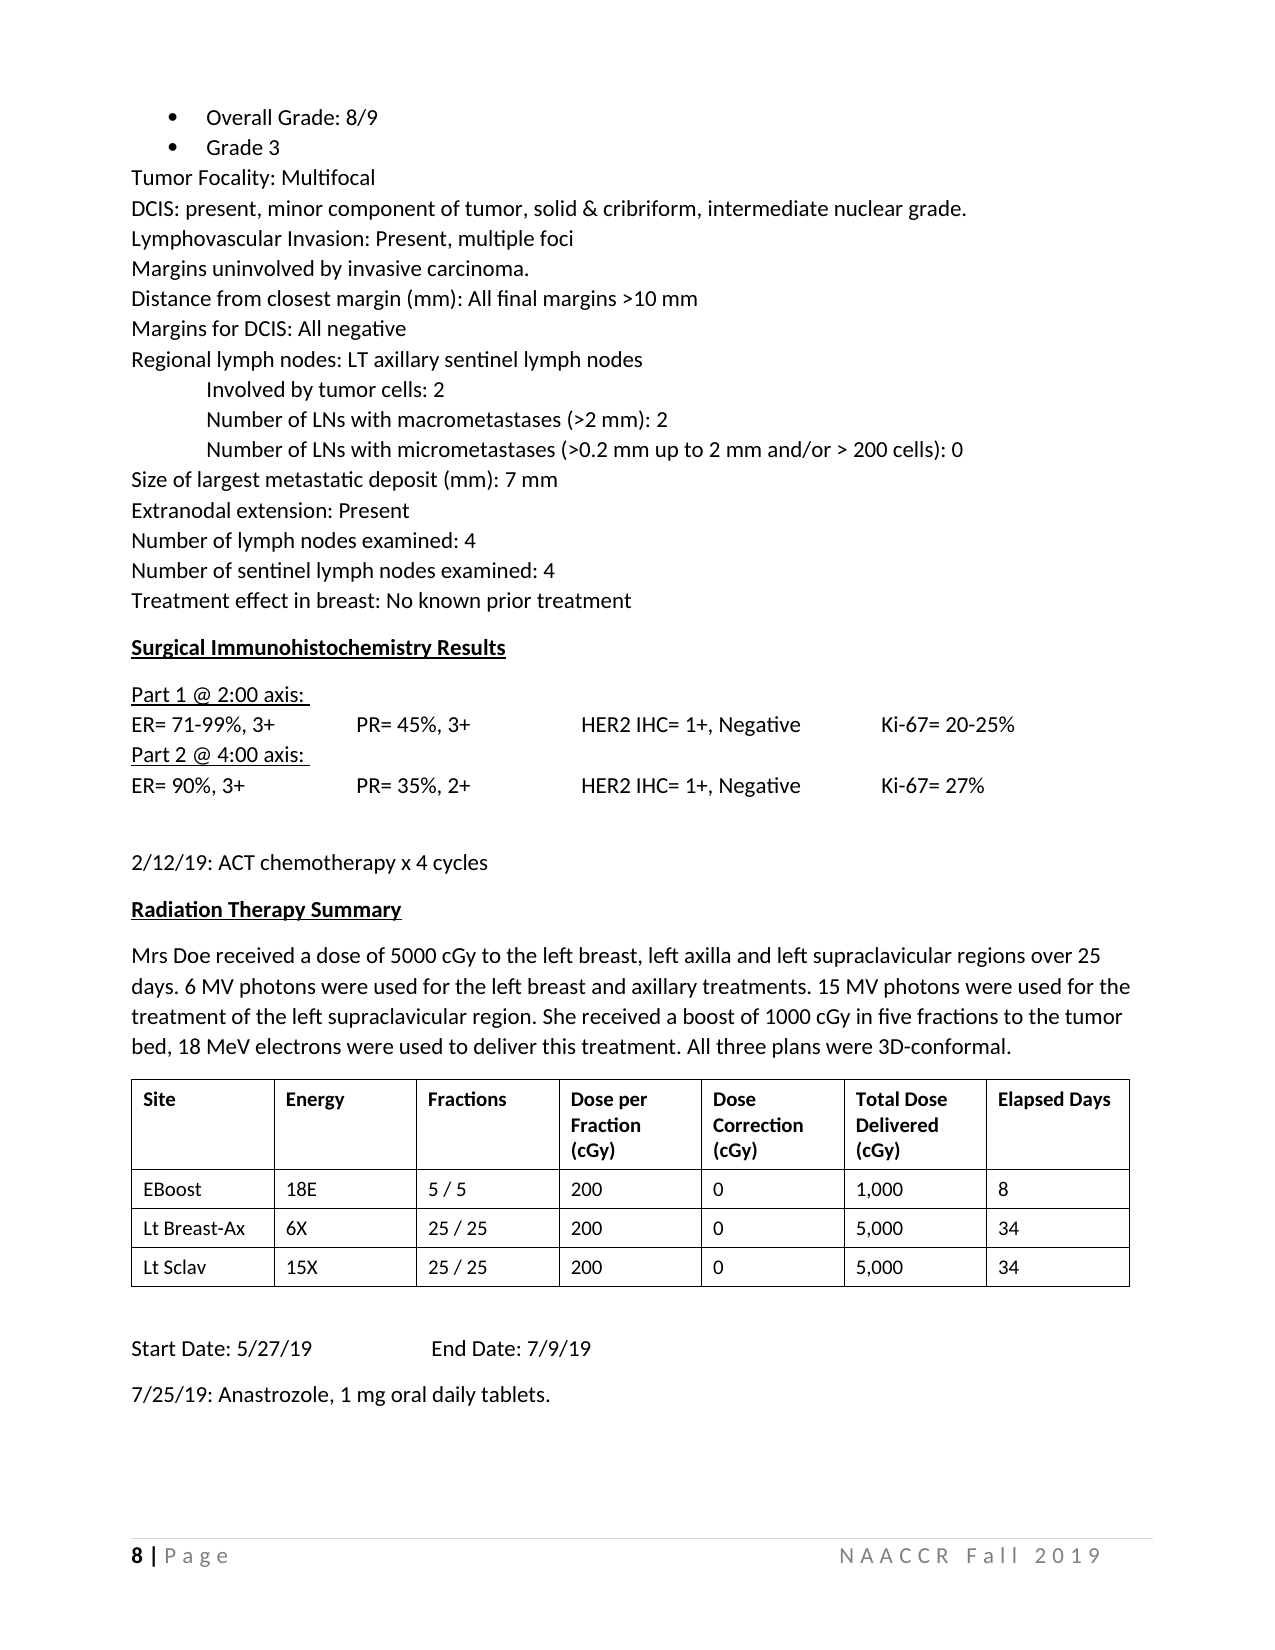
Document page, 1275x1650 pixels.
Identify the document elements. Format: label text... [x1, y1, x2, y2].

table_cell 8 [987, 1170, 1129, 1208]
table_header Dose Correction (cGy) [702, 1080, 844, 1169]
text ER= 90%, 3+ PR= 35%, 2+ HER2 IHC= 1+, Negative Ki-67= 27% [131, 771, 1153, 799]
table_header Dose per Fraction (cGy) [560, 1080, 701, 1169]
table_cell 200 [560, 1248, 701, 1286]
text Size of largest metastatic deposit (mm): 7 mm [131, 466, 1153, 494]
table_cell Lt Breast-Ax [132, 1209, 274, 1247]
text Tumor Focality: Multifocal [131, 163, 1153, 192]
table_cell 200 [560, 1170, 701, 1208]
table_cell 25 / 25 [417, 1248, 559, 1286]
table_cell 0 [702, 1209, 844, 1247]
table_cell 5 / 5 [417, 1170, 559, 1208]
table_cell 1,000 [845, 1170, 986, 1208]
text Regional lymph nodes: LT axillary sentinel lymph nodes [131, 345, 1153, 373]
text Extranodal extension: Present [131, 496, 1153, 524]
table_header Elapsed Days [987, 1080, 1129, 1169]
text Number of LNs with micrometastases (>0.2 mm up to 2 mm and/or > 200 cells): 0 [131, 435, 1153, 463]
text Mrs Doe received a dose of 5000 cGy to the left breast, left axilla and left supraclavicular regions over 25 days. 6 MV photons were used for the left breast and axillary treatments. 15 MV photons were used for the treatment of the left supraclavicular region. She received a boost of 1000 cGy in five fractions to the tumor bed, 18 MeV electrons were used to deliver this treatment. All three plans were 3D-conformal. [131, 942, 1153, 1060]
text Surgical Immunohistochemistry Results [131, 633, 1153, 661]
text Number of sentinel lymph nodes examined: 4 [131, 556, 1153, 584]
table_header Total Dose Delivered (cGy) [845, 1080, 986, 1169]
table_header Fractions [417, 1080, 559, 1169]
list Grade 3 [169, 133, 1153, 161]
table_cell 18E [275, 1170, 416, 1208]
table_cell 5,000 [845, 1209, 986, 1247]
list Overall Grade: 8/9 [169, 103, 1153, 131]
text 2/12/19: ACT chemotherapy x 4 cycles [131, 848, 1153, 876]
table_cell 0 [702, 1170, 844, 1208]
table_header Energy [275, 1080, 416, 1169]
table_cell 15X [275, 1248, 416, 1286]
text Start Date: 5/27/19 End Date: 7/9/19 [131, 1334, 1153, 1362]
text 7/25/19: Anastrozole, 1 mg oral daily tablets. [131, 1381, 1153, 1409]
text Lymphovascular Invasion: Present, multiple foci [131, 224, 1153, 252]
table_cell 200 [560, 1209, 701, 1247]
text Part 2 @ 4:00 axis: [131, 741, 1153, 769]
text Margins uninvolved by invasive carcinoma. [131, 254, 1153, 282]
table_cell EBoost [132, 1170, 274, 1208]
text DCIS: present, minor component of tumor, solid & cribriform, intermediate nuclear grade. [131, 194, 1153, 222]
text Part 1 @ 2:00 axis: [131, 680, 1153, 708]
table_cell 5,000 [845, 1248, 986, 1286]
text Distance from closest margin (mm): All final margins >10 mm [131, 284, 1153, 312]
text Treatment effect in breast: No known prior treatment [131, 586, 1153, 614]
text Number of lymph nodes examined: 4 [131, 526, 1153, 554]
text Margins for DCIS: All negative [131, 314, 1153, 343]
table_cell 34 [987, 1209, 1129, 1247]
table_cell 0 [702, 1248, 844, 1286]
text Radiation Therapy Summary [131, 895, 1153, 923]
table_cell Lt Sclav [132, 1248, 274, 1286]
table_cell 34 [987, 1248, 1129, 1286]
table_cell 6X [275, 1209, 416, 1247]
text ER= 71-99%, 3+ PR= 45%, 3+ HER2 IHC= 1+, Negative Ki-67= 20-25% [131, 710, 1153, 738]
table_cell 25 / 25 [417, 1209, 559, 1247]
text Number of LNs with macrometastases (>2 mm): 2 [131, 405, 1153, 433]
table_header Site [132, 1080, 274, 1169]
text Involved by tumor cells: 2 [131, 375, 1153, 403]
